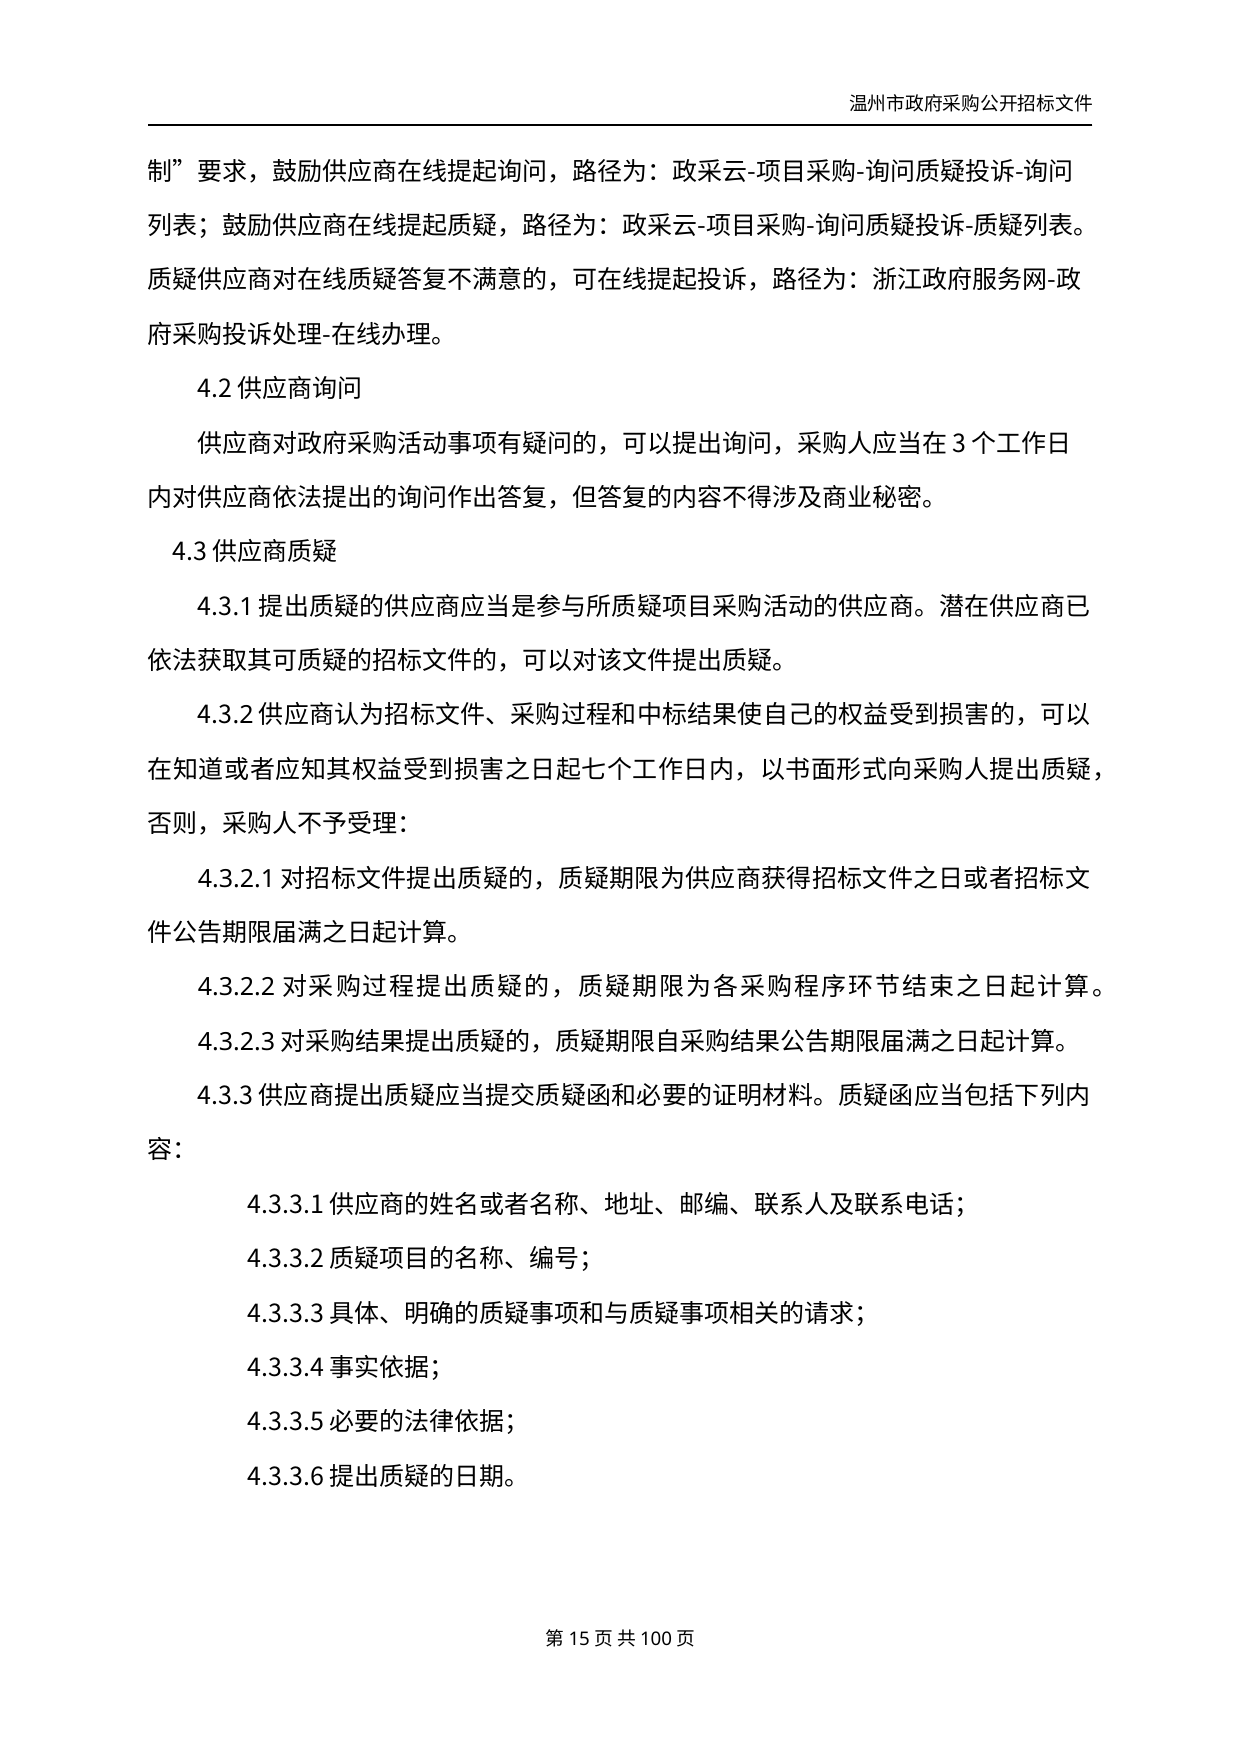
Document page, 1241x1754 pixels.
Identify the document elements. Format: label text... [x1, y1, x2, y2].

text 4.3.3.4事实依据； [148, 1347, 1092, 1384]
text 4.3.3供应商提出质疑应当提交质疑函和必要的证明材料。质疑函应当包括下列内容： [148, 1076, 1092, 1166]
text 4.3.2供应商认为招标文件、采购过程和中标结果使自己的权益受到损害的，可以在知道或者应知其权益受到损害之日起七个工作日内，以书面形式向采购人提出质疑，否则，采购人不予受理： [148, 695, 1092, 840]
text 供应商对政府采购活动事项有疑问的，可以提出询问，采购人应当在3个工作日内对供应商依法提出的询问作出答复，但答复的内容不得涉及商业秘密。 [148, 423, 1092, 514]
text 4.3.3.3具体、明确的质疑事项和与质疑事项相关的请求； [148, 1293, 1092, 1329]
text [148, 151, 1092, 351]
text 4.3.2.1对招标文件提出质疑的，质疑期限为供应商获得招标文件之日或者招标文件公告期限届满之日起计算。 [148, 858, 1092, 949]
text 4.3.3.1供应商的姓名或者名称、地址、邮编、联系人及联系电话； [148, 1184, 1092, 1221]
text 4.3.3.2质疑项目的名称、编号； [148, 1239, 1092, 1275]
text 4.3.3.5必要的法律依据； [148, 1402, 1092, 1438]
text 4.3供应商质疑 [148, 532, 1092, 568]
text 4.2供应商询问 [148, 369, 1092, 405]
text 4.3.1提出质疑的供应商应当是参与所质疑项目采购活动的供应商。潜在供应商已依法获取其可质疑的招标文件的，可以对该文件提出质疑。 [148, 586, 1092, 677]
text 4.3.3.6提出质疑的日期。 [148, 1456, 1092, 1492]
text 4.3.2.2对采购过程提出质疑的，质疑期限为各采购程序环节结束之日起计算。4.3.2.3对采购结果提出质疑的，质疑期限自采购结果公告期限届满之日起计算。 [198, 967, 1092, 1057]
